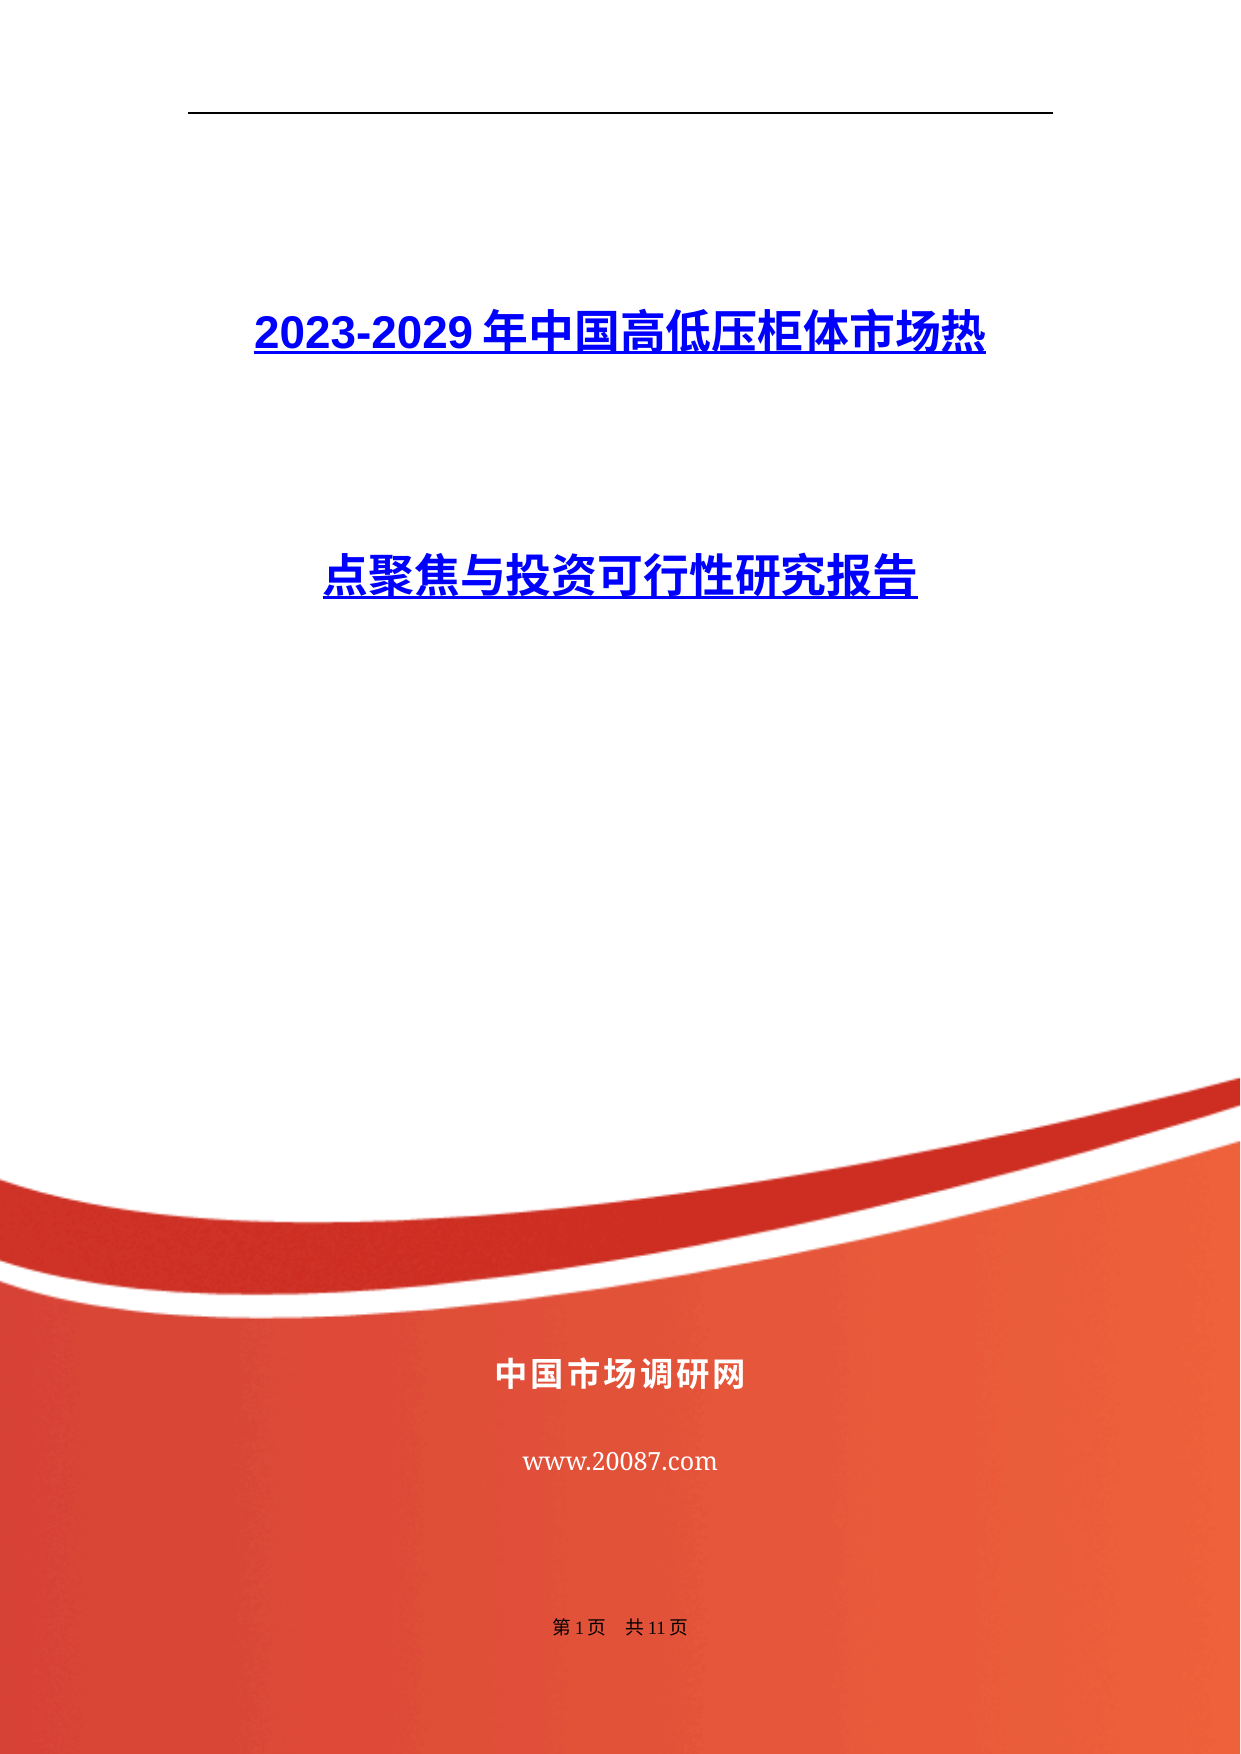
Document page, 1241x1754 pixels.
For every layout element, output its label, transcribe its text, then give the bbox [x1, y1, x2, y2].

subtitle 中国市场调研网 [187, 1339, 1053, 1404]
picture [0, 1006, 1241, 1754]
text www.20087.com [187, 1428, 1053, 1493]
table_header 2023-2029年中国高低压柜体市场热点聚焦与投资可行性研究报告 [188, 207, 1053, 773]
